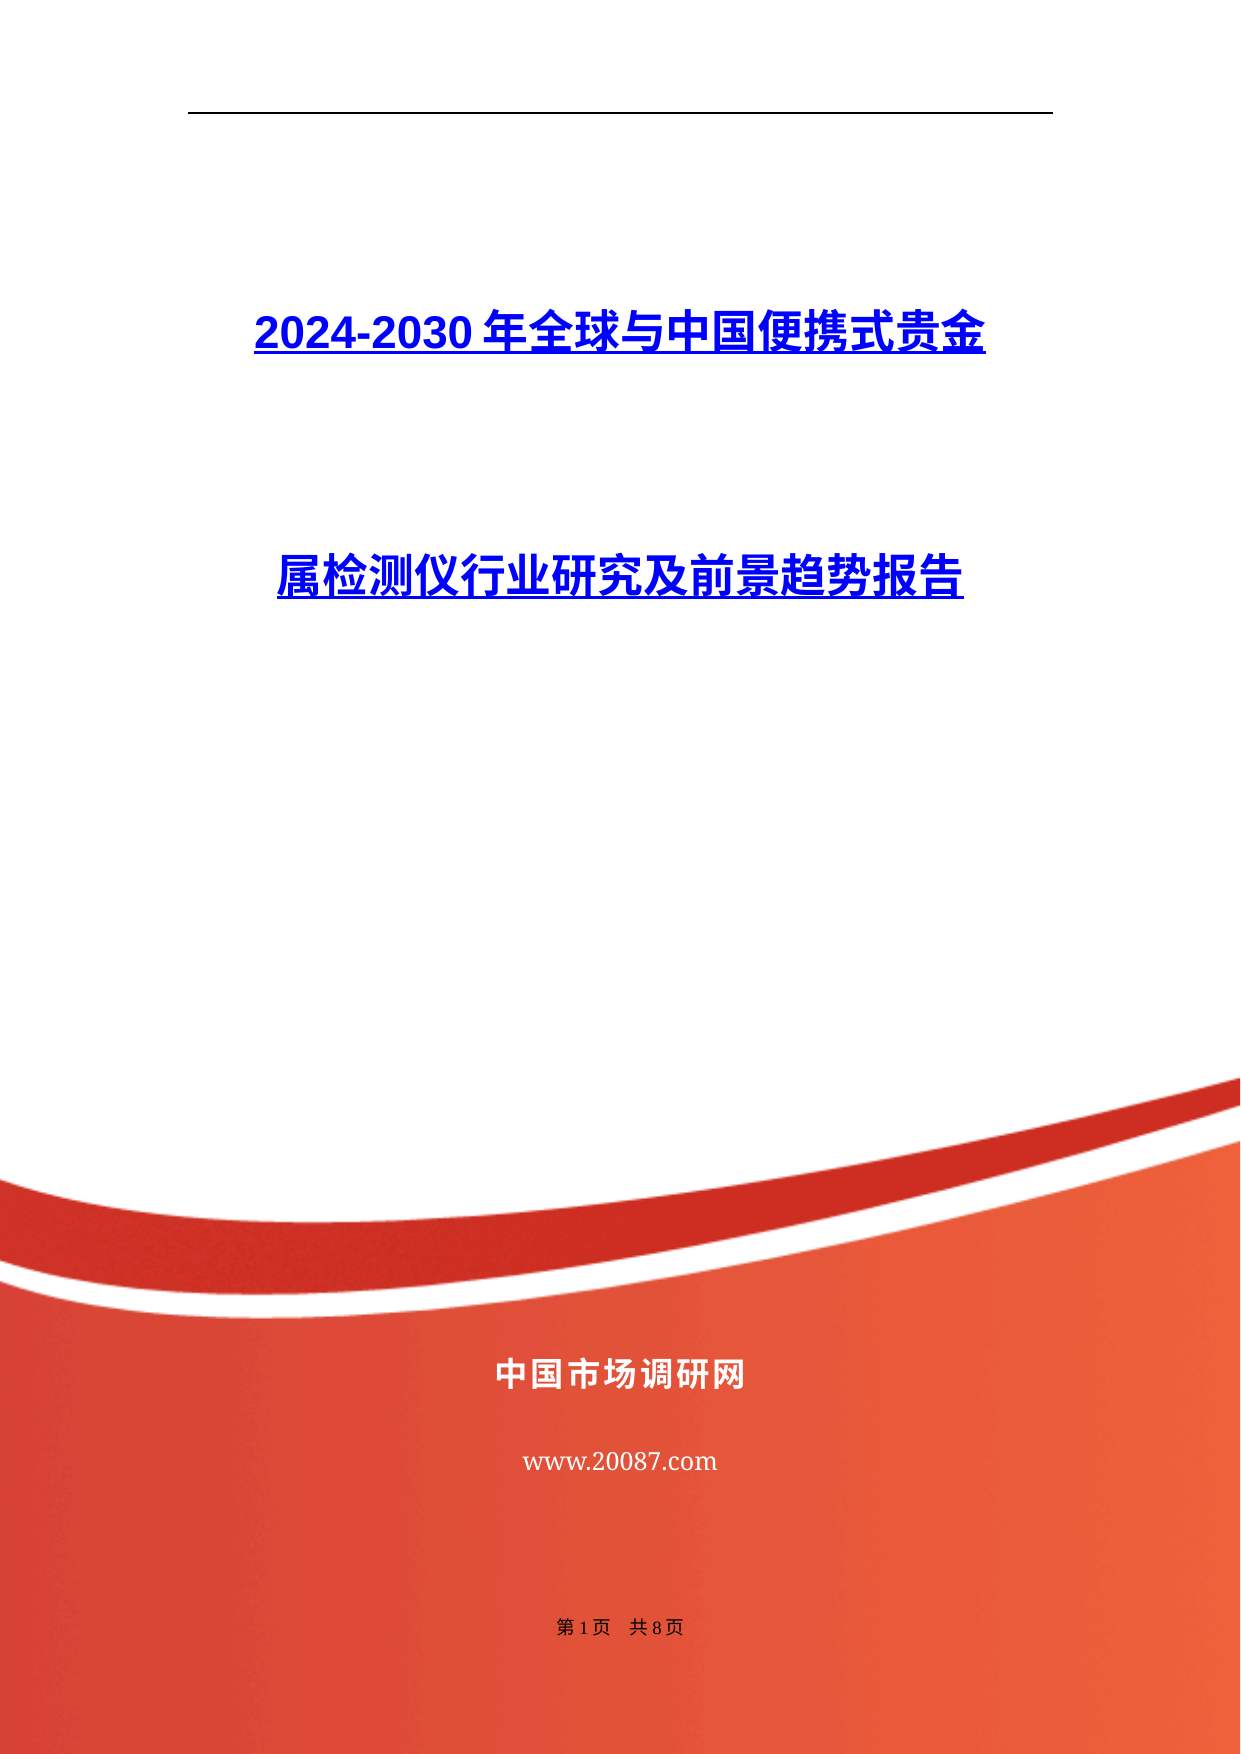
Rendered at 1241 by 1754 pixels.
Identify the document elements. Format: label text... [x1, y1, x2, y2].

table_header 2024-2030年全球与中国便携式贵金属检测仪行业研究及前景趋势报告 [188, 207, 1053, 773]
subtitle 中国市场调研网 [187, 1339, 1053, 1404]
text www.20087.com [187, 1428, 1053, 1493]
picture [0, 1006, 1241, 1754]
